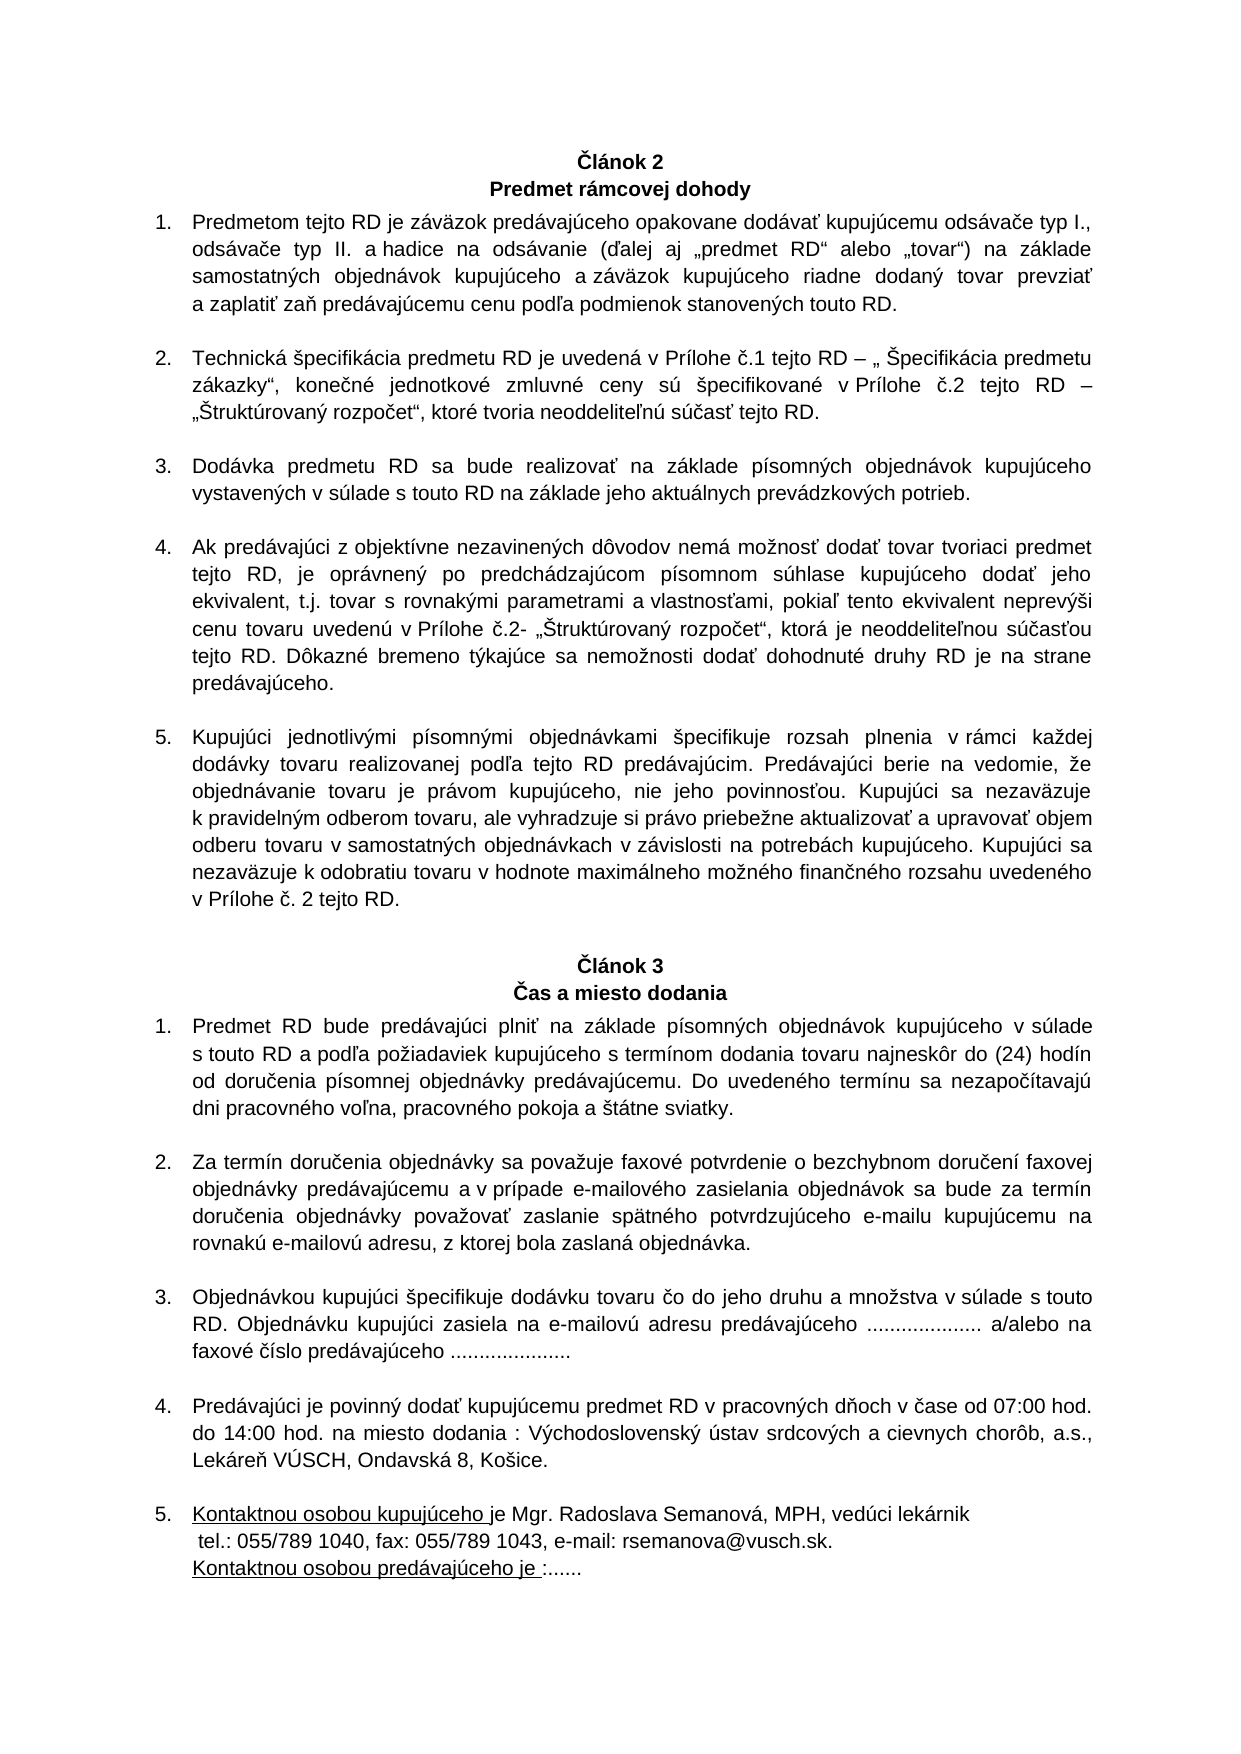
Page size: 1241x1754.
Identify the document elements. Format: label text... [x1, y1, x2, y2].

list Dodávka predmetu RD sa bude realizovať na základe písomných objednávok kupujúceho vystavených v súlade s touto RD na základe jeho aktuálnych prevádzkových potrieb. [155, 452, 1093, 506]
list Kontaktnou osobou kupujúceho je Mgr. Radoslava Semanová, MPH, vedúci lekárnik [154, 1500, 1093, 1527]
list Kupujúci jednotlivými písomnými objednávkami špecifikuje rozsah plnenia v rámci každej dodávky tovaru realizovanej podľa tejto RD predávajúcim. Predávajúci berie na vedomie, že objednávanie tovaru je právom kupujúceho, nie jeho povinnosťou. Kupujúci sa nezaväzuje k pravidelným odberom tovaru, ale vyhradzuje si právo priebežne aktualizovať a upravovať objem odberu tovaru v samostatných objednávkach v závislosti na potrebách kupujúceho. Kupujúci sa nezaväzuje k odobratiu tovaru v hodnote maximálneho možného finančného rozsahu uvedeného v Prílohe č. 2 tejto RD. [155, 723, 1093, 912]
list Predávajúci je povinný dodať kupujúcemu predmet RD v pracovných dňoch v čase od 07:00 hod. do 14:00 hod. na miesto dodania : Východoslovenský ústav srdcových a cievnych chorôb, a.s., Lekáreň VÚSCH, Ondavská 8, Košice. [154, 1391, 1093, 1473]
text Článok 2 [148, 148, 1093, 175]
text Kontaktnou osobou predávajúceho je :...... [192, 1554, 1093, 1581]
text Článok 3 [148, 952, 1093, 979]
list Ak predávajúci z objektívne nezavinených dôvodov nemá možnosť dodať tovar tvoriaci predmet tejto RD, je oprávnený po predchádzajúcom písomnom súhlase kupujúceho dodať jeho ekvivalent, t.j. tovar s rovnakými parametrami a vlastnosťami, pokiaľ tento ekvivalent neprevýši cenu tovaru uvedenú v Prílohe č.2- „Štruktúrovaný rozpočet“, ktorá je neoddeliteľnou súčasťou tejto RD. Dôkazné bremeno týkajúce sa nemožnosti dodať dohodnuté druhy RD je na strane predávajúceho. [155, 533, 1093, 696]
text Čas a miesto dodania [148, 979, 1093, 1006]
list Objednávkou kupujúci špecifikuje dodávku tovaru čo do jeho druhu a množstva v súlade s touto RD. Objednávku kupujúci zasiela na e-mailovú adresu predávajúceho .................... a/alebo na faxové číslo predávajúceho ..................... [154, 1283, 1093, 1364]
text tel.: 055/789 1040, fax: 055/789 1043, e-mail: rsemanova@vusch.sk. [192, 1527, 1093, 1554]
list Predmet RD bude predávajúci plniť na základe písomných objednávok kupujúceho v súlade s touto RD a podľa požiadaviek kupujúceho s termínom dodania tovaru najneskôr do (24) hodín od doručenia písomnej objednávky predávajúcemu. Do uvedeného termínu sa nezapočítavajú dni pracovného voľna, pracovného pokoja a štátne sviatky. [154, 1012, 1093, 1121]
list Technická špecifikácia predmetu RD je uvedená v Prílohe č.1 tejto RD – „ Špecifikácia predmetu zákazky“, konečné jednotkové zmluvné ceny sú špecifikované v Prílohe č.2 tejto RD – „Štruktúrovaný rozpočet“, ktoré tvoria neoddeliteľnú súčasť tejto RD. [155, 343, 1093, 425]
list Predmetom tejto RD je záväzok predávajúceho opakovane dodávať kupujúcemu odsávače typ I., odsávače typ II. a hadice na odsávanie (ďalej aj „predmet RD“ alebo „tovar“) na základe samostatných objednávok kupujúceho a záväzok kupujúceho riadne dodaný tovar prevziať a zaplatiť zaň predávajúcemu cenu podľa podmienok stanovených touto RD. [155, 208, 1093, 316]
list Za termín doručenia objednávky sa považuje faxové potvrdenie o bezchybnom doručení faxovej objednávky predávajúcemu a v prípade e-mailového zasielania objednávok sa bude za termín doručenia objednávky považovať zaslanie spätného potvrdzujúceho e-mailu kupujúcemu na rovnakú e-mailovú adresu, z ktorej bola zaslaná objednávka. [154, 1148, 1093, 1256]
text Predmet rámcovej dohody [148, 175, 1093, 202]
